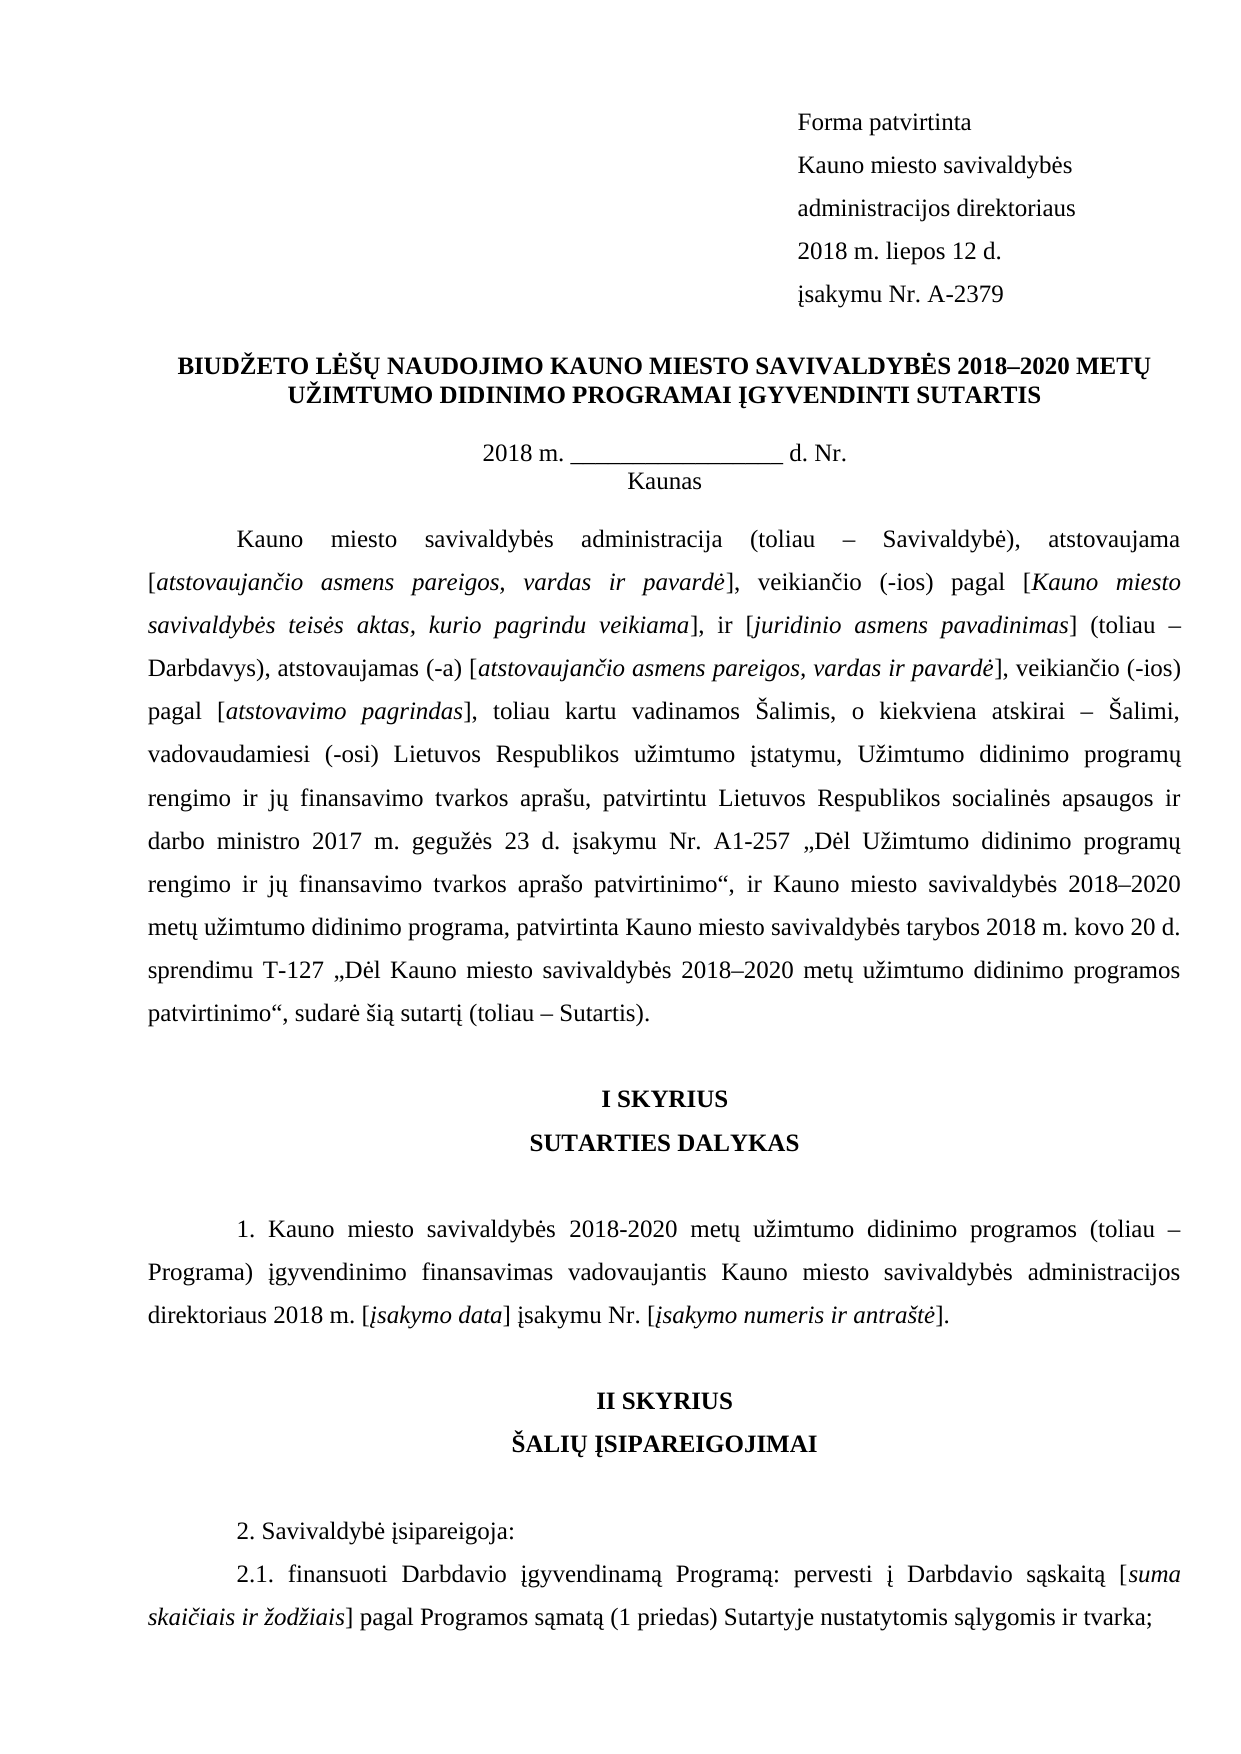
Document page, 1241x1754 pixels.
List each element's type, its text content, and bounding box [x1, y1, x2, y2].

subtitle 2018 m. _________________ d. Nr. [148, 438, 1181, 466]
text 2018 m. liepos 12 d. [797, 236, 1181, 265]
text Kauno miesto savivaldybės administracija (toliau – Savivaldybė), atstovaujama [atstovaujančio asmens pareigos, vardas ir pavardė], veikiančio (-ios) pagal [Kauno miesto savivaldybės teisės aktas, kurio pagrindu veikiama], ir [juridinio asmens pavadinimas] (toliau – Darbdavys), atstovaujamas (-a) [atstovaujančio asmens pareigos, vardas ir pavardė], veikiančio (-ios) pagal [atstovavimo pagrindas], toliau kartu vadinamos Šalimis, o kiekviena atskirai – Šalimi, vadovaudamiesi (-osi) Lietuvos Respublikos užimtumo įstatymu, Užimtumo didinimo programų rengimo ir jų finansavimo tvarkos aprašu, patvirtintu Lietuvos Respublikos socialinės apsaugos ir darbo ministro 2017 m. gegužės 23 d. įsakymu Nr. A1-257 „Dėl Užimtumo didinimo programų rengimo ir jų finansavimo tvarkos aprašo patvirtinimo“, ir Kauno miesto savivaldybės 2018–2020 metų užimtumo didinimo programa, patvirtinta Kauno miesto savivaldybės tarybos 2018 m. kovo 20 d. sprendimu T-127 „Dėl Kauno miesto savivaldybės 2018–2020 metų užimtumo didinimo programos patvirtinimo“, sudarė šią sutartį (toliau – Sutartis). [148, 524, 1181, 1027]
text BIUDŽETO LĖŠŲ NAUDOJIMO KAUNO MIESTO SAVIVALDYBĖS 2018–2020 METŲ UŽIMTUMO DIDINIMO PROGRAMAI ĮGYVENDINTI SUTARTIS [148, 351, 1181, 409]
text ŠALIŲ ĮSIPAREIGOJIMAI [148, 1429, 1181, 1458]
text Forma patvirtinta [797, 107, 1181, 136]
text Kauno miesto savivaldybės [797, 150, 1181, 179]
text administracijos direktoriaus [797, 193, 1181, 222]
text II SKYRIUS [148, 1386, 1181, 1415]
list 1. Kauno miesto savivaldybės 2018-2020 metų užimtumo didinimo programos (toliau – Programa) įgyvendinimo finansavimas vadovaujantis Kauno miesto savivaldybės administracijos direktoriaus 2018 m. [įsakymo data] įsakymu Nr. [įsakymo numeris ir antraštė]. [148, 1214, 1181, 1329]
text įsakymu Nr. A-2379 [797, 279, 1181, 308]
list 2. Savivaldybė įsipareigoja: [148, 1516, 1181, 1544]
text I SKYRIUS [148, 1084, 1181, 1113]
text SUTARTIES DALYKAS [148, 1128, 1181, 1156]
list 2.1. finansuoti Darbdavio įgyvendinamą Programą: pervesti į Darbdavio sąskaitą [suma skaičiais ir žodžiais] pagal Programos sąmatą (1 priedas) Sutartyje nustatytomis sąlygomis ir tvarka; [148, 1559, 1181, 1631]
text Kaunas [148, 466, 1181, 495]
